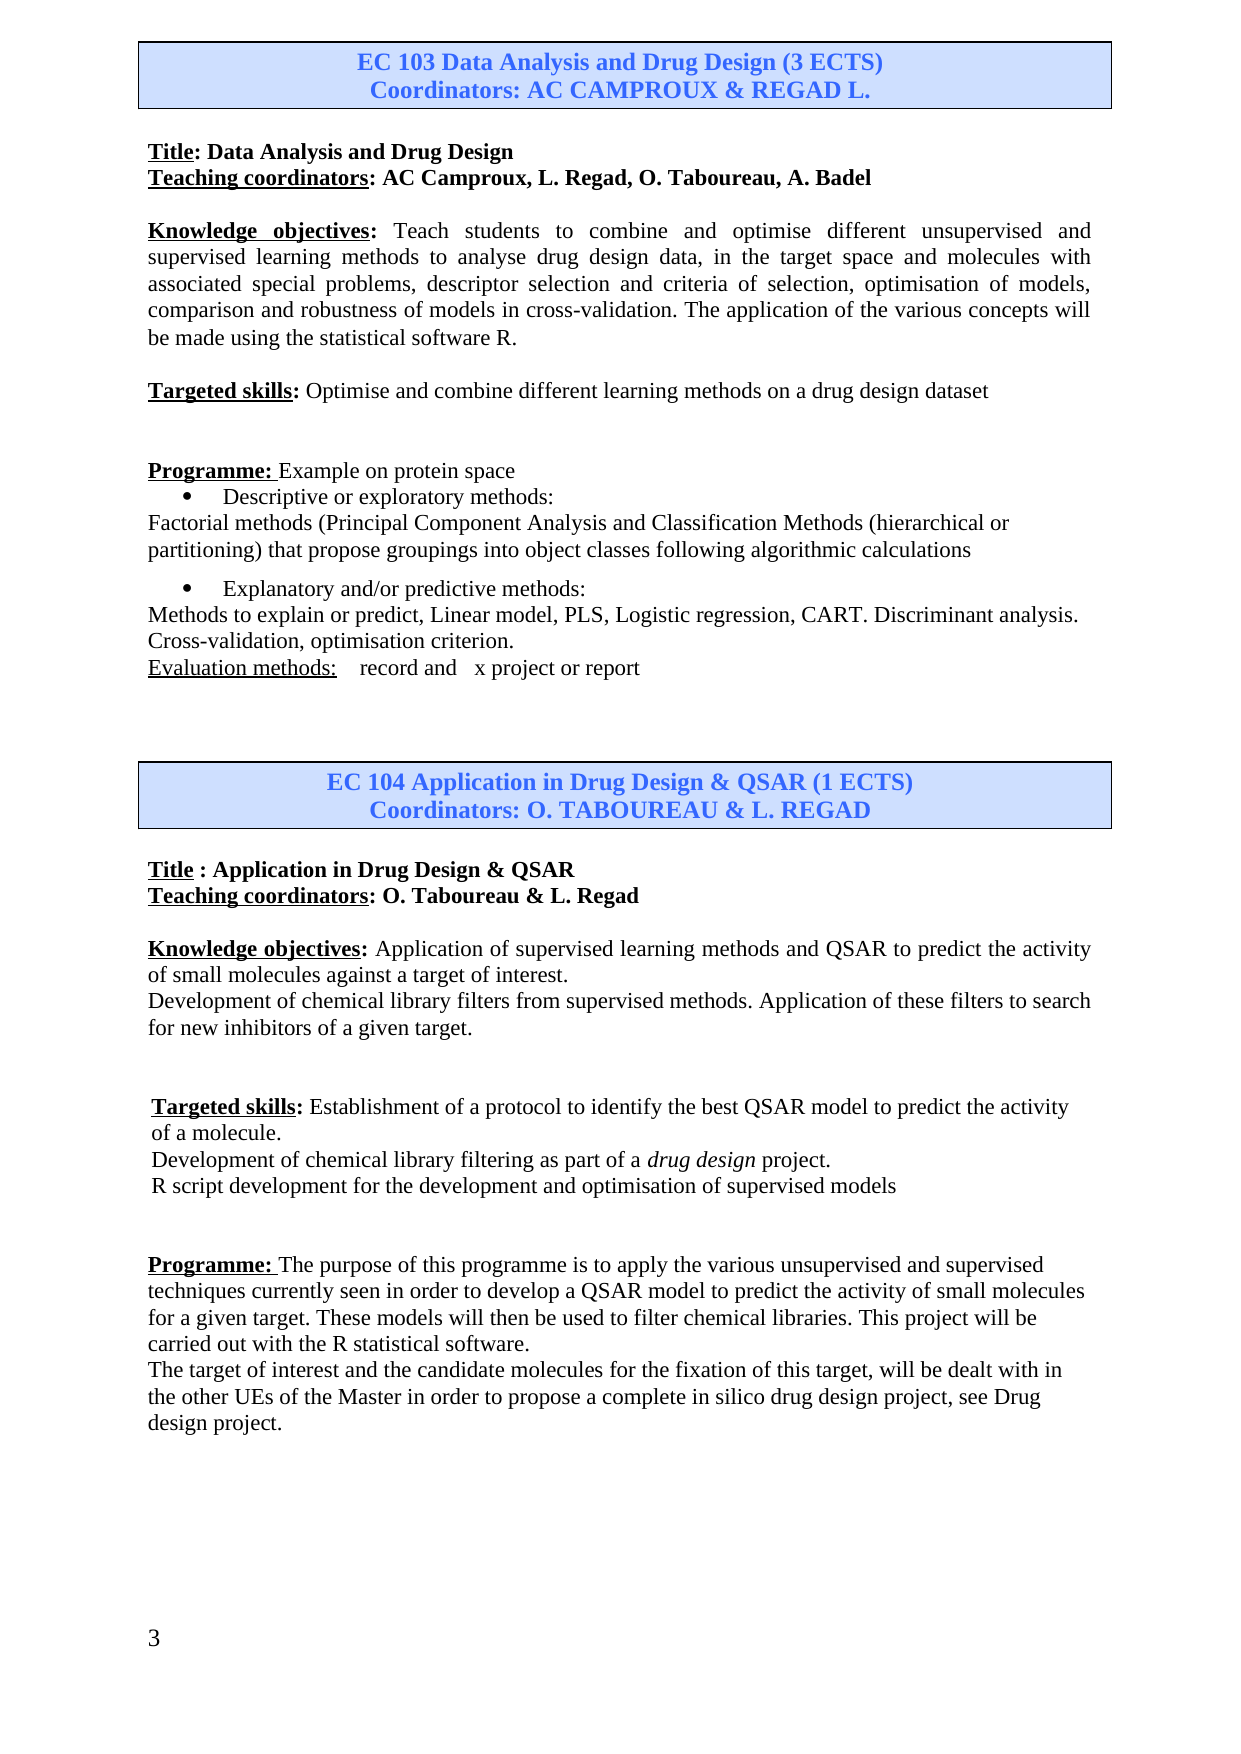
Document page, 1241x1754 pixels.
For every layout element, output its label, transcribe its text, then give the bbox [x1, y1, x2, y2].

list Descriptive or exploratory methods: [183, 483, 1092, 509]
text Knowledge objectives: Application of supervised learning methods and QSAR to predict the activity of small molecules against a target of interest. [148, 935, 1092, 987]
text Targeted skills: Optimise and combine different learning methods on a drug design dataset [148, 378, 1092, 404]
text Development of chemical library filters from supervised methods. Application of these filters to search for new inhibitors of a given target. [148, 987, 1092, 1040]
text EC 103 Data Analysis and Drug Design (3 ECTS) [139, 43, 1111, 70]
text R script development for the development and optimisation of supervised models [151, 1172, 1092, 1198]
text Coordinators: O. TABOUREAU & L. REGAD [139, 790, 1111, 828]
text Programme: The purpose of this programme is to apply the various unsupervised and supervised techniques currently seen in order to develop a QSAR model to predict the activity of small molecules for a given target. These models will then be used to filter chemical libraries. This project will be carried out with the R statistical software. [148, 1251, 1092, 1356]
text Evaluation methods: record and x project or report [148, 654, 1092, 680]
text Title : Application in Drug Design & QSAR [148, 856, 1092, 882]
text Development of chemical library filtering as part of a drug design project. [151, 1146, 1092, 1172]
text Knowledge objectives: Teach students to combine and optimise different unsupervised and supervised learning methods to analyse drug design data, in the target space and molecules with associated special problems, descriptor selection and criteria of selection, optimisation of models, comparison and robustness of models in cross-validation. The application of the various concepts will be made using the statistical software R. [148, 217, 1092, 351]
text EC 104 Application in Drug Design & QSAR (1 ECTS) [139, 763, 1111, 790]
list Explanatory and/or predictive methods: [183, 574, 1092, 601]
text Programme: Example on protein space [148, 457, 1092, 483]
text Coordinators: AC CAMPROUX & REGAD L. [139, 70, 1111, 108]
text Methods to explain or predict, Linear model, PLS, Logistic regression, CART. Discriminant analysis. Cross-validation, optimisation criterion. [148, 601, 1092, 654]
text The target of interest and the candidate molecules for the fixation of this target, will be dealt with in the other UEs of the Master in order to propose a complete in silico drug design project, see Drug design project. [148, 1356, 1092, 1436]
text Targeted skills: Establishment of a protocol to identify the best QSAR model to predict the activity of a molecule. [151, 1093, 1092, 1146]
text Factorial methods (Principal Component Analysis and Classification Methods (hierarchical or partitioning) that propose groupings into object classes following algorithmic calculations [148, 509, 1092, 562]
text Teaching coordinators: O. Taboureau & L. Regad [148, 882, 1092, 908]
text Title: Data Analysis and Drug Design [148, 138, 1092, 164]
text Teaching coordinators: AC Camproux, L. Regad, O. Taboureau, A. Badel [148, 164, 1092, 191]
